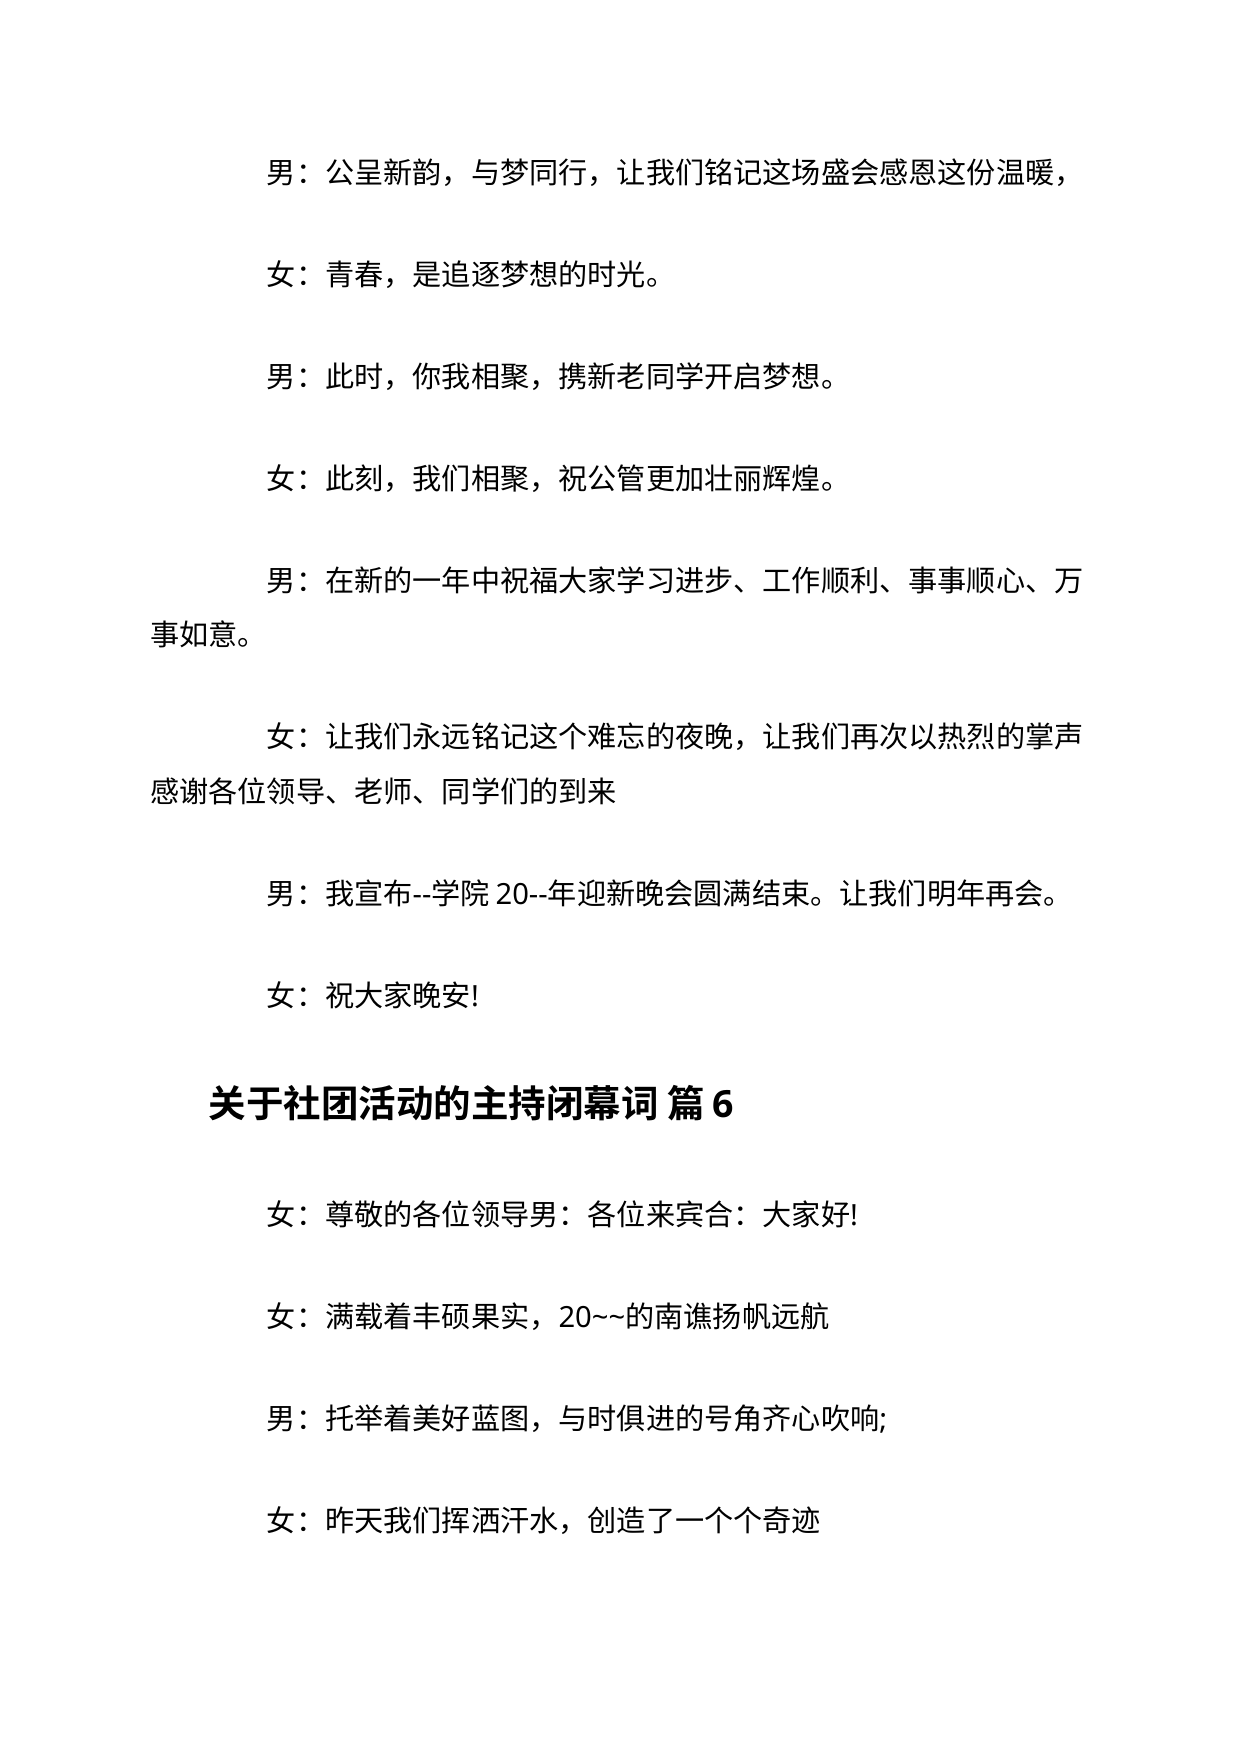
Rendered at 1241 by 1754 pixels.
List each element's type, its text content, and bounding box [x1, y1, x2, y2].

text 男：公呈新韵，与梦同行，让我们铭记这场盛会感恩这份温暖， [150, 150, 1090, 192]
text 女：满载着丰硕果实，20~~的南谯扬帆远航 [150, 1294, 1090, 1336]
text 女：祝大家晚安! [150, 972, 1090, 1015]
text 男：此时，你我相聚，携新老同学开启梦想。 [150, 353, 1090, 396]
text 关于社团活动的主持闭幕词 篇6 [150, 1074, 1090, 1129]
text 女：此刻，我们相聚，祝公管更加壮丽辉煌。 [150, 455, 1090, 498]
text 女：昨天我们挥洒汗水，创造了一个个奇迹 [150, 1498, 1090, 1540]
text 女：尊敬的各位领导男：各位来宾合：大家好! [150, 1192, 1090, 1234]
text 女：青春，是追逐梦想的时光。 [150, 252, 1090, 294]
text 男：在新的一年中祝福大家学习进步、工作顺利、事事顺心、万事如意。 [150, 557, 1090, 654]
text 男：托举着美好蓝图，与时俱进的号角齐心吹响; [150, 1396, 1090, 1438]
text 男：我宣布--学院20--年迎新晚会圆满结束。让我们明年再会。 [150, 870, 1090, 913]
text 女：让我们永远铭记这个难忘的夜晚，让我们再次以热烈的掌声感谢各位领导、老师、同学们的到来 [150, 714, 1090, 811]
